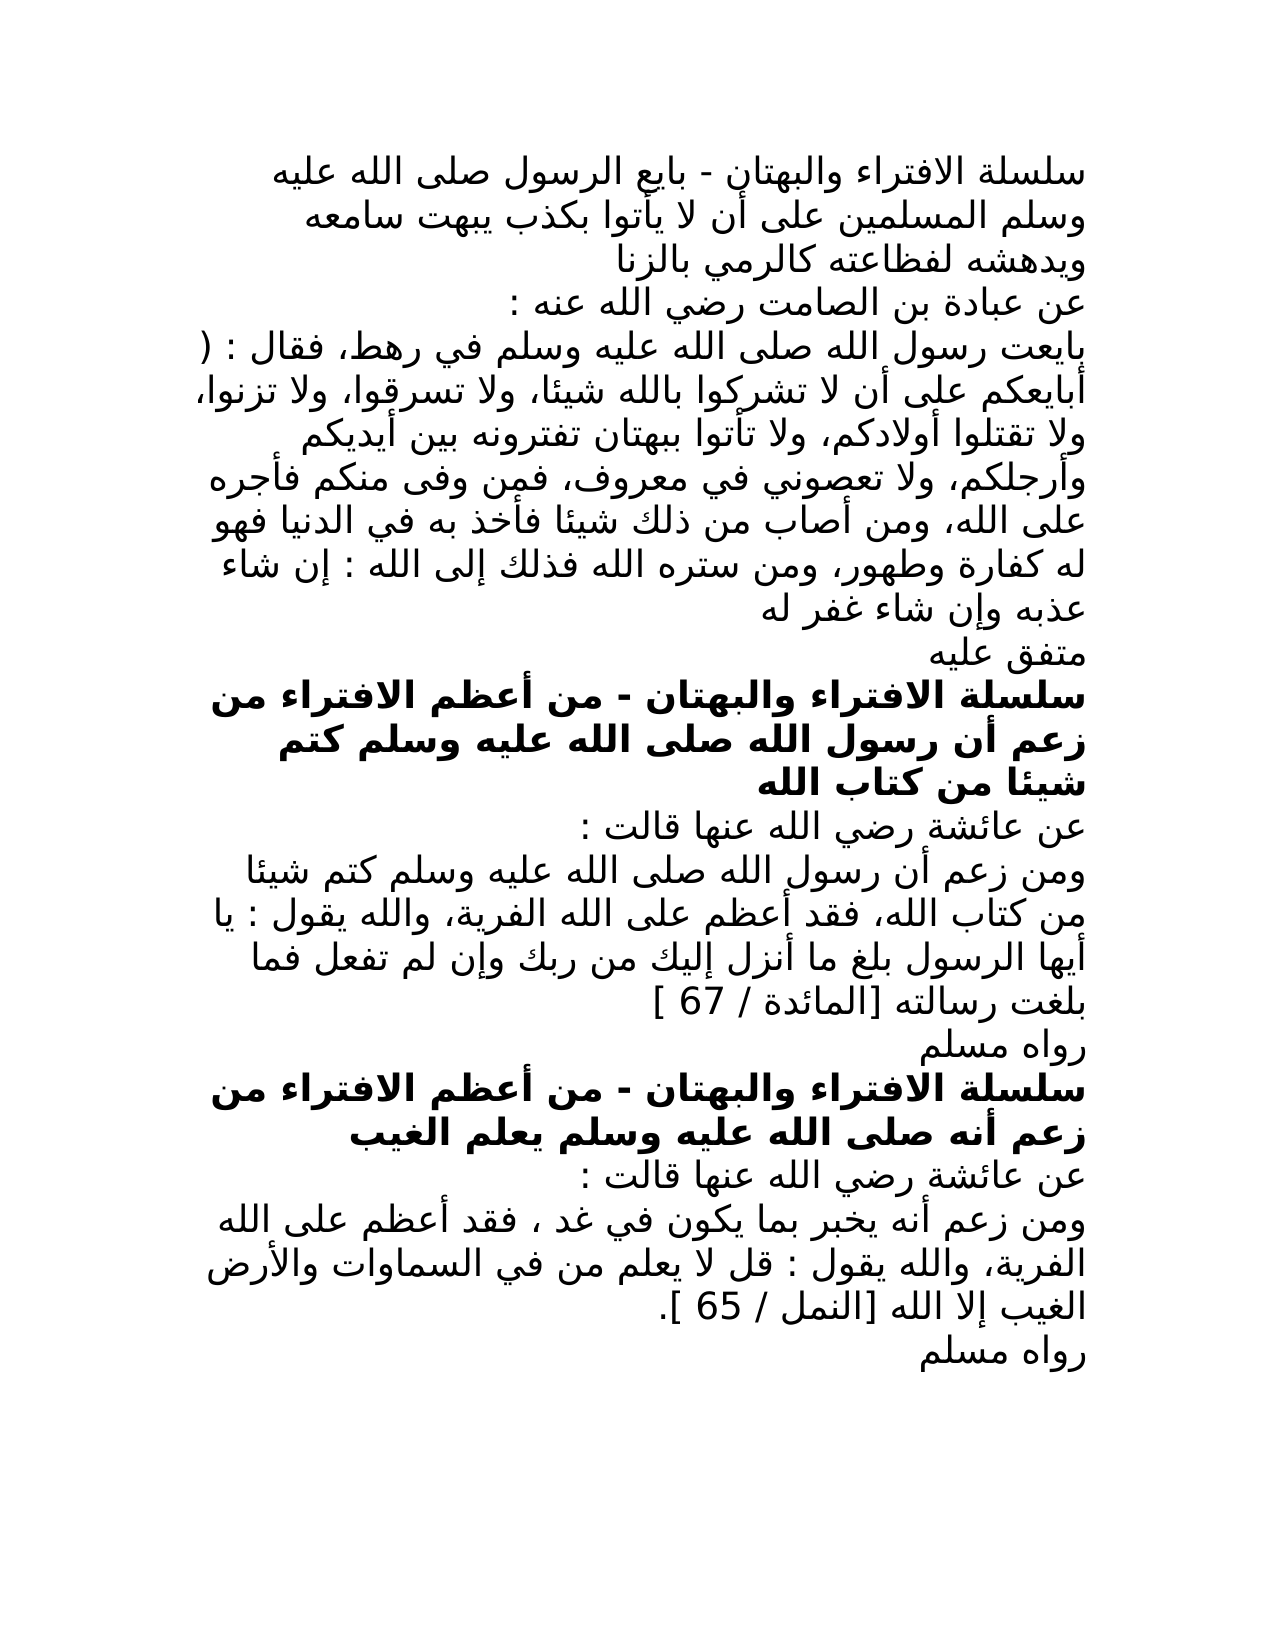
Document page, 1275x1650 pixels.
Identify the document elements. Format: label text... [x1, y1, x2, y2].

text رواه مسلم [187, 1023, 1087, 1067]
text سلسلة الافتراء والبهتان - من أعظم الافتراء من زعم أنه صلى الله عليه وسلم يعلم الغيب [187, 1067, 1087, 1154]
text بايعت رسول الله صلى الله عليه وسلم في رهط، فقال : ( أبايعكم على أن لا تشركوا بالله شيئا، ولا تسرقوا، ولا تزنوا، ولا تقتلوا أولادكم، ولا تأتوا ببهتان تفترونه بين أيديكم وأرجلكم، ولا تعصوني في معروف، فمن وفى منكم فأجره على الله، ومن أصاب من ذلك شيئا فأخذ به في الدنيا فهو له كفارة وطهور، ومن ستره الله فذلك إلى الله : إن شاء عذبه وإن شاء غفر له [187, 324, 1087, 630]
text عن عبادة بن الصامت رضي الله عنه : [187, 281, 1087, 324]
text سلسلة الافتراء والبهتان - من أعظم الافتراء من زعم أن رسول الله صلى الله عليه وسلم كتم شيئا من كتاب الله [187, 674, 1087, 805]
text متفق عليه [187, 630, 1087, 674]
text ومن زعم أن رسول الله صلى الله عليه وسلم كتم شيئا من كتاب الله، فقد أعظم على الله الفرية، والله يقول : يا أيها الرسول بلغ ما أنزل إليك من ربك وإن لم تفعل فما بلغت رسالته [المائدة / 67 ] [187, 848, 1087, 1023]
text سلسلة الافتراء والبهتان - بايع الرسول صلى الله عليه وسلم المسلمين على أن لا يأتوا بكذب يبهت سامعه ويدهشه لفظاعته كالرمي بالزنا [187, 150, 1087, 281]
text عن عائشة رضي الله عنها قالت : [187, 1154, 1087, 1197]
text عن عائشة رضي الله عنها قالت : [187, 805, 1087, 848]
text رواه مسلم [187, 1328, 1087, 1372]
text ومن زعم أنه يخبر بما يكون في غد ، فقد أعظم على الله الفرية، والله يقول : قل لا يعلم من في السماوات والأرض الغيب إلا الله [النمل / 65 ]. [187, 1197, 1087, 1328]
